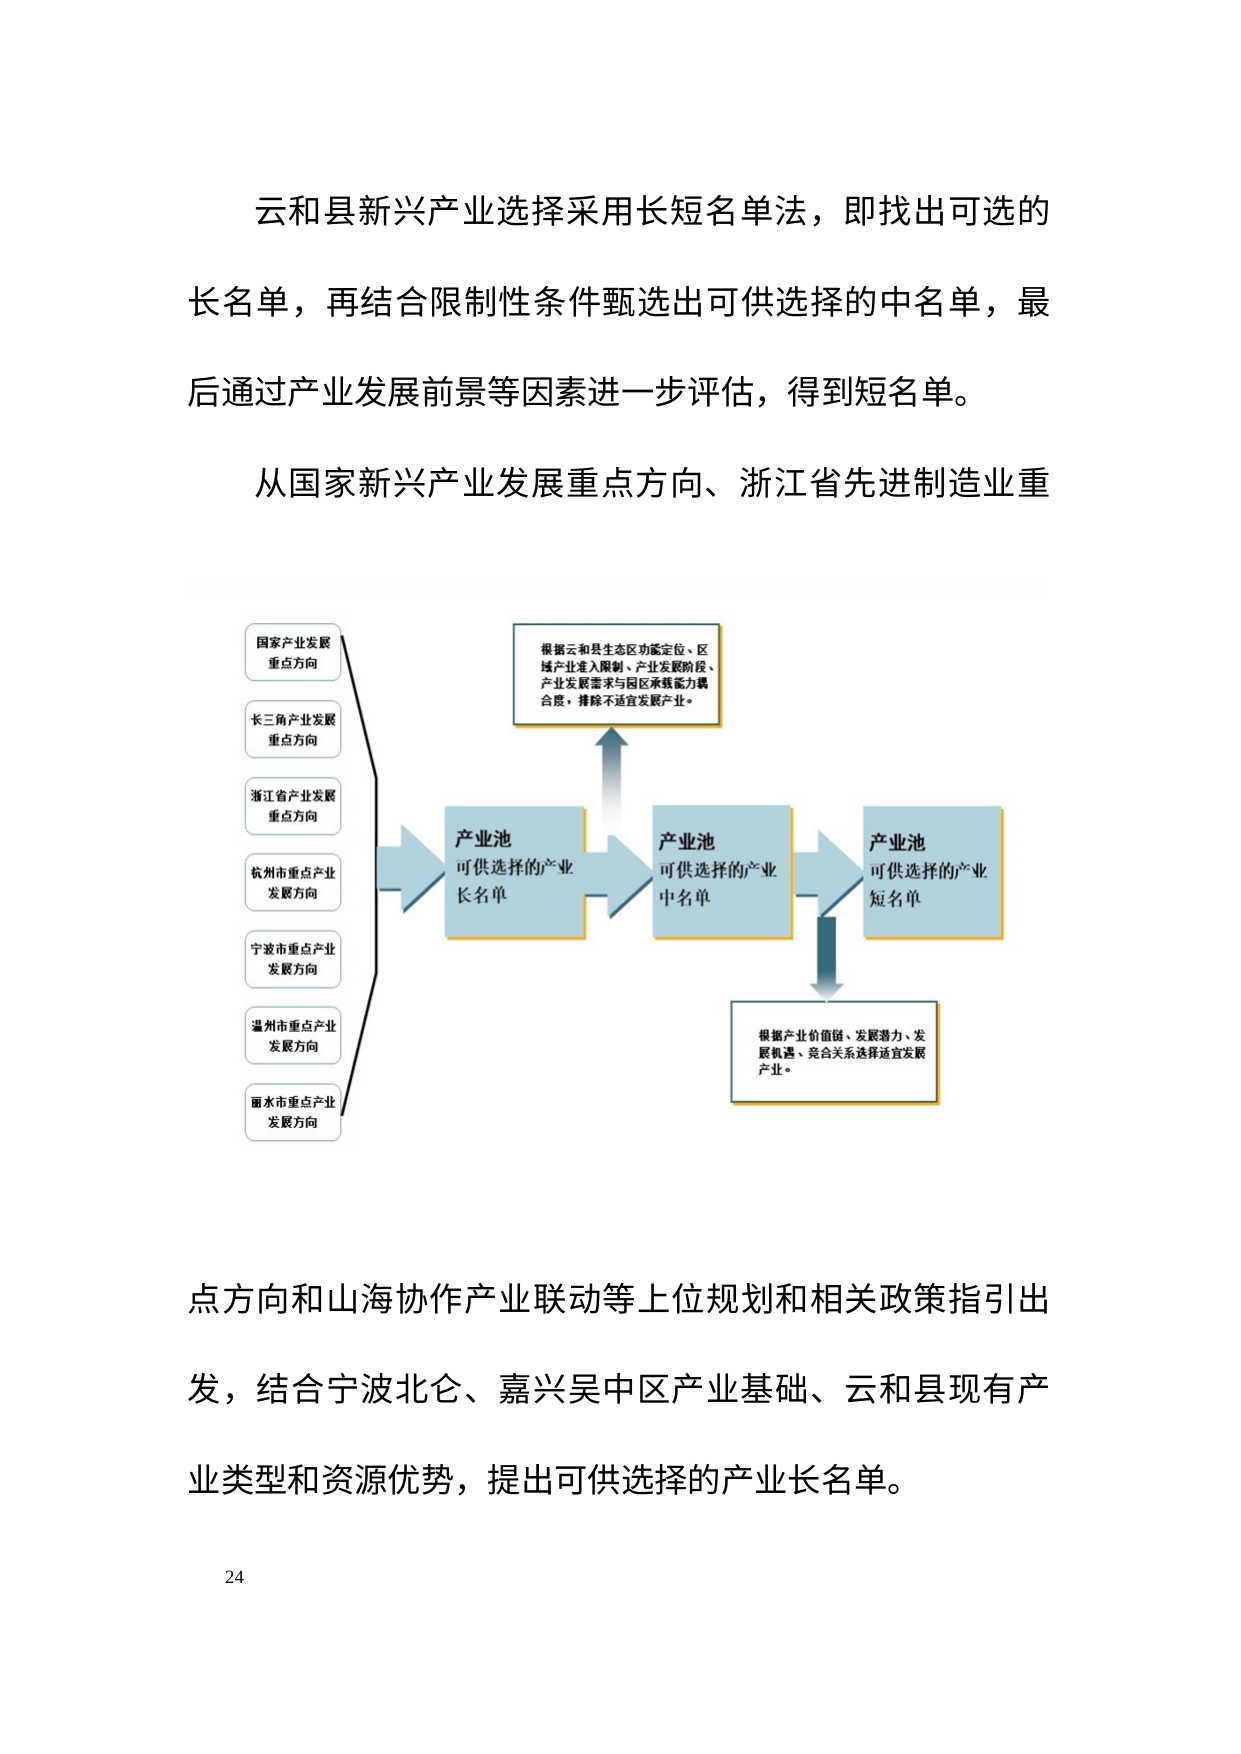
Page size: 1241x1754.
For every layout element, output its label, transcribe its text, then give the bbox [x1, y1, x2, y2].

picture [183, 580, 1046, 1168]
text 云和县新兴产业选择采用长短名单法，即找出可选的长名单，再结合限制性条件甄选出可供选择的中名单，最后通过产业发展前景等因素进一步评估，得到短名单。 [187, 164, 1053, 436]
